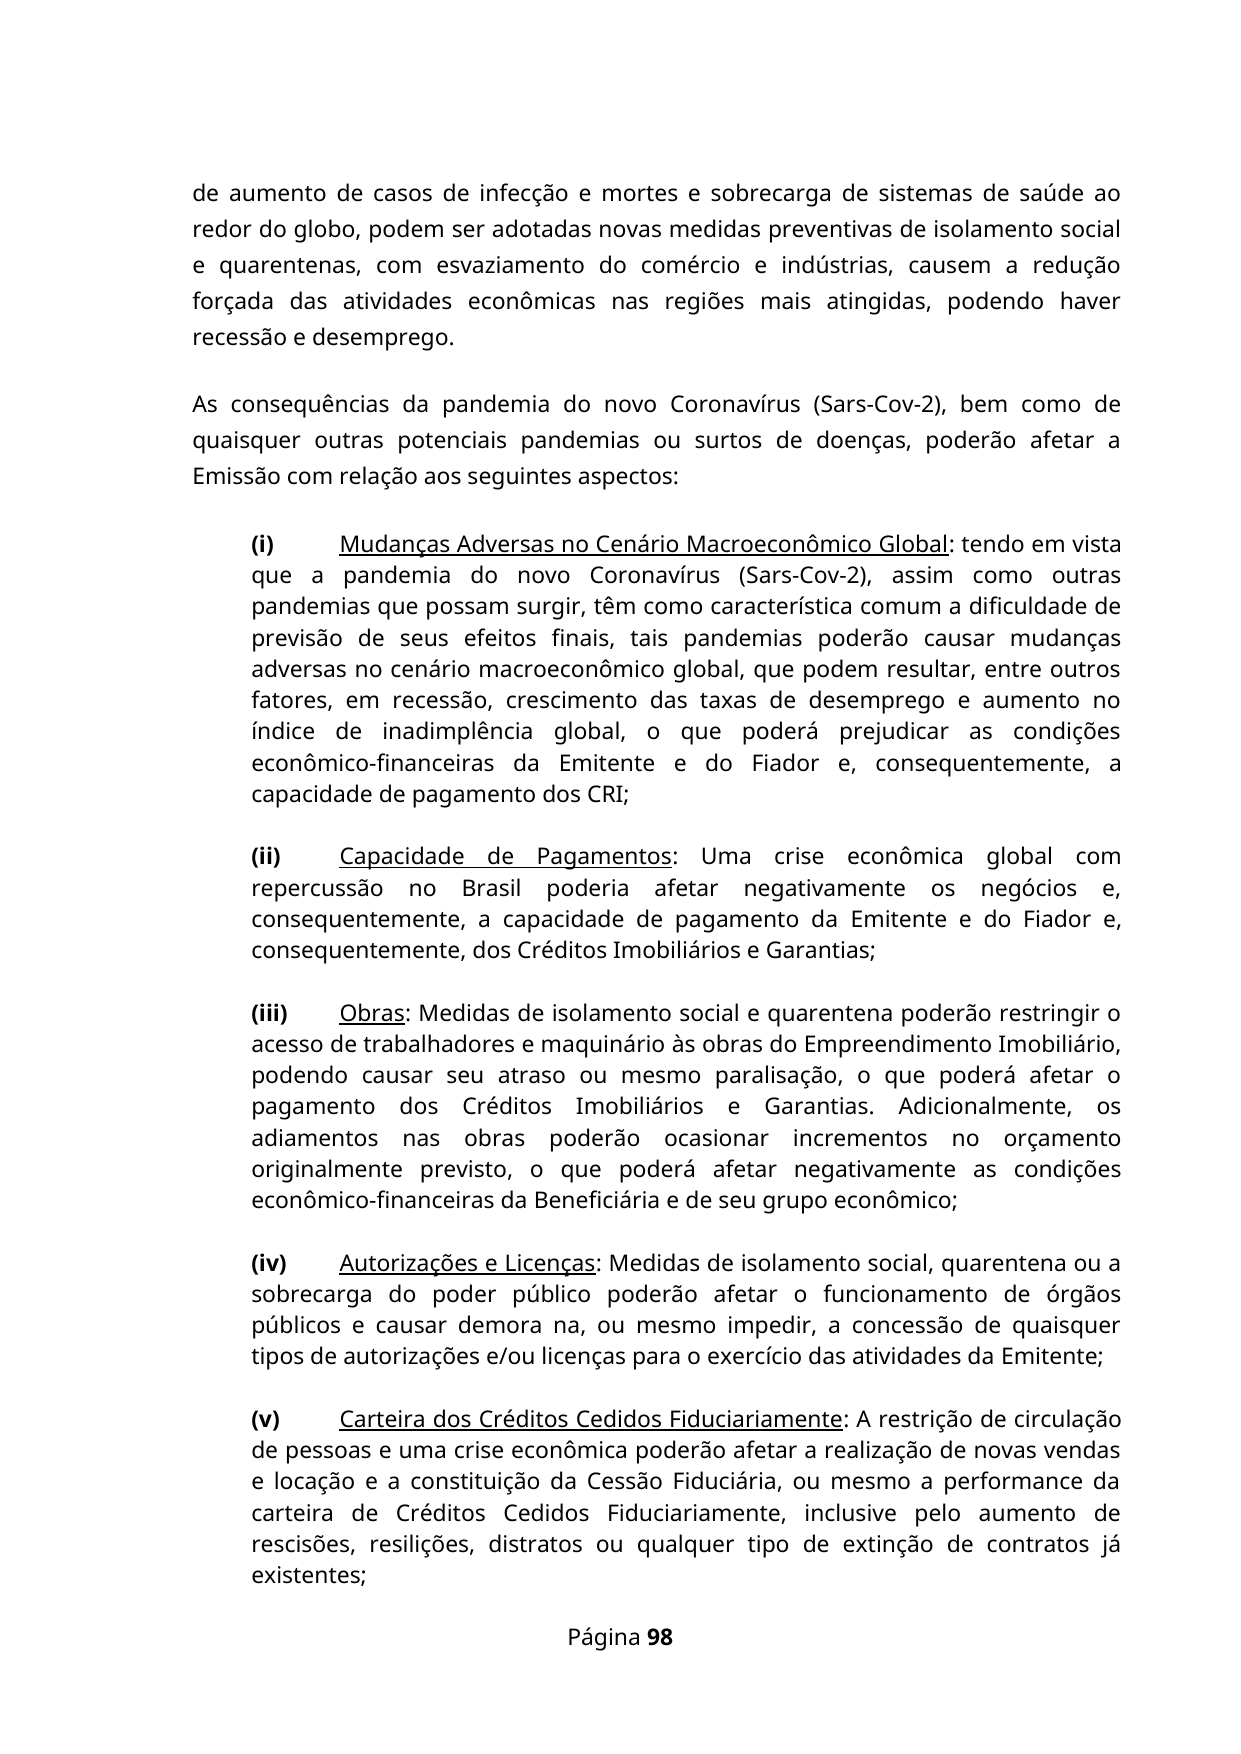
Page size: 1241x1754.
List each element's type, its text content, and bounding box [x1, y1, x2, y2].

list Capacidade de Pagamentos: Uma crise econômica global com repercussão no Brasil poderia afetar negativamente os negócios e, consequentemente, a capacidade de pagamento da Emitente e do Fiador e, consequentemente, dos Créditos Imobiliários e Garantias; [251, 840, 1122, 965]
list Carteira dos Créditos Cedidos Fiduciariamente: A restrição de circulação de pessoas e uma crise econômica poderão afetar a realização de novas vendas e locação e a constituição da Cessão Fiduciária, ou mesmo a performance da carteira de Créditos Cedidos Fiduciariamente, inclusive pelo aumento de rescisões, resilições, distratos ou qualquer tipo de extinção de contratos já existentes; [251, 1402, 1122, 1590]
list Obras: Medidas de isolamento social e quarentena poderão restringir o acesso de trabalhadores e maquinário às obras do Empreendimento Imobiliário, podendo causar seu atraso ou mesmo paralisação, o que poderá afetar o pagamento dos Créditos Imobiliários e Garantias. Adicionalmente, os adiamentos nas obras poderão ocasionar incrementos no orçamento originalmente previsto, o que poderá afetar negativamente as condições econômico-financeiras da Beneficiária e de seu grupo econômico; [251, 996, 1122, 1215]
list Autorizações e Licenças: Medidas de isolamento social, quarentena ou a sobrecarga do poder público poderão afetar o funcionamento de órgãos públicos e causar demora na, ou mesmo impedir, a concessão de quaisquer tipos de autorizações e/ou licenças para o exercício das atividades da Emitente; [251, 1246, 1122, 1371]
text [192, 177, 1122, 352]
text As consequências da pandemia do novo Coronavírus (Sars-Cov-2), bem como de quaisquer outras potenciais pandemias ou surtos de doenças, poderão afetar a Emissão com relação aos seguintes aspectos: [192, 388, 1122, 491]
list Mudanças Adversas no Cenário Macroeconômico Global: tendo em vista que a pandemia do novo Coronavírus (Sars-Cov-2), assim como outras pandemias que possam surgir, têm como característica comum a dificuldade de previsão de seus efeitos finais, tais pandemias poderão causar mudanças adversas no cenário macroeconômico global, que podem resultar, entre outros fatores, em recessão, crescimento das taxas de desemprego e aumento no índice de inadimplência global, o que poderá prejudicar as condições econômico-financeiras da Emitente e do Fiador e, consequentemente, a capacidade de pagamento dos CRI; [251, 527, 1122, 808]
